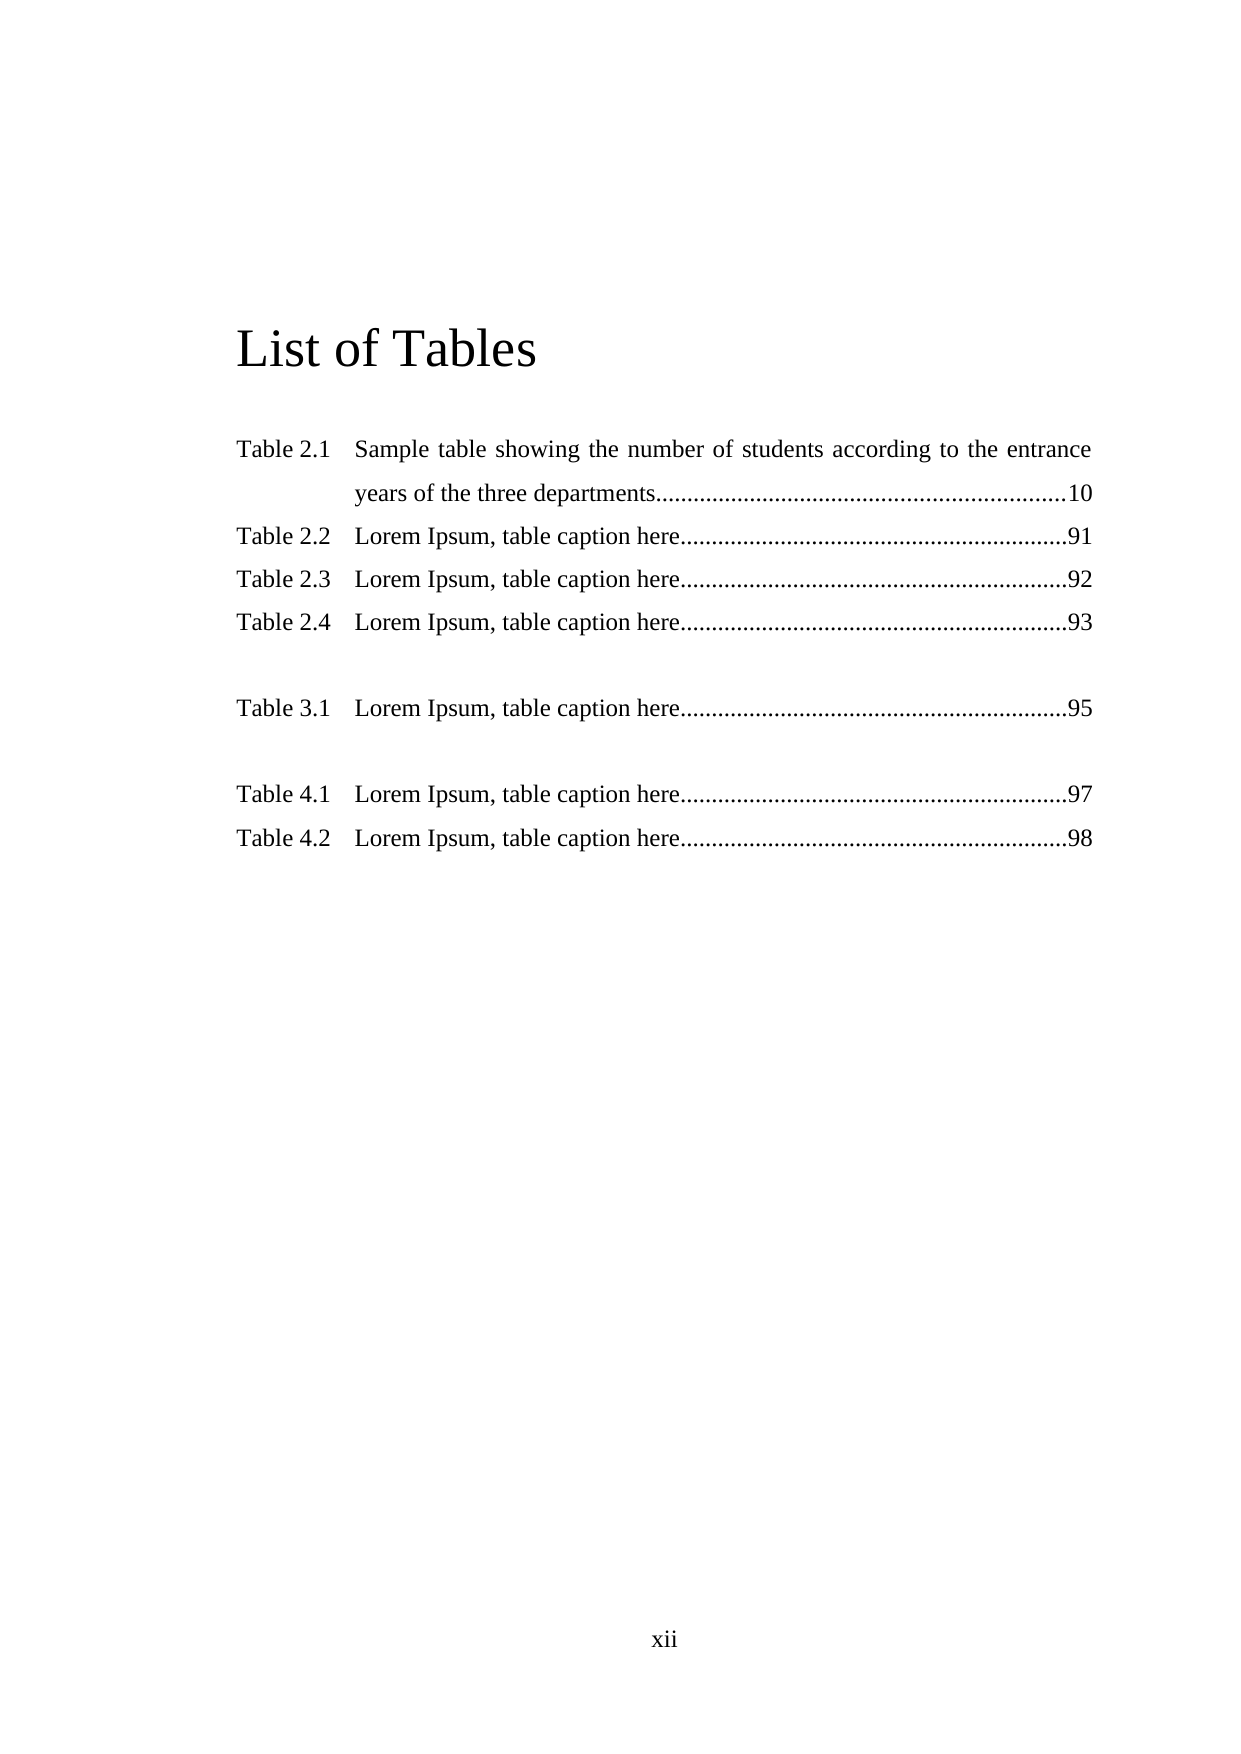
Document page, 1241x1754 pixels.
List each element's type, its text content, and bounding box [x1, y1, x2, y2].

text Table 3.1 Lorem Ipsum, table caption here 95 [236, 693, 1092, 722]
text Table 4.1 Lorem Ipsum, table caption here 97 [236, 779, 1092, 808]
text Table 2.4 Lorem Ipsum, table caption here 93 [236, 607, 1092, 636]
text Table 2.3 Lorem Ipsum, table caption here 92 [236, 564, 1092, 593]
text Table 4.2 Lorem Ipsum, table caption here 98 [236, 823, 1092, 851]
text Table 2.2 Lorem Ipsum, table caption here 91 [236, 521, 1092, 549]
text List of Tables [236, 316, 1092, 378]
text Table 2.1 Sample table showing the number of students according to the entrance years of the three departments 10 [236, 434, 1092, 506]
